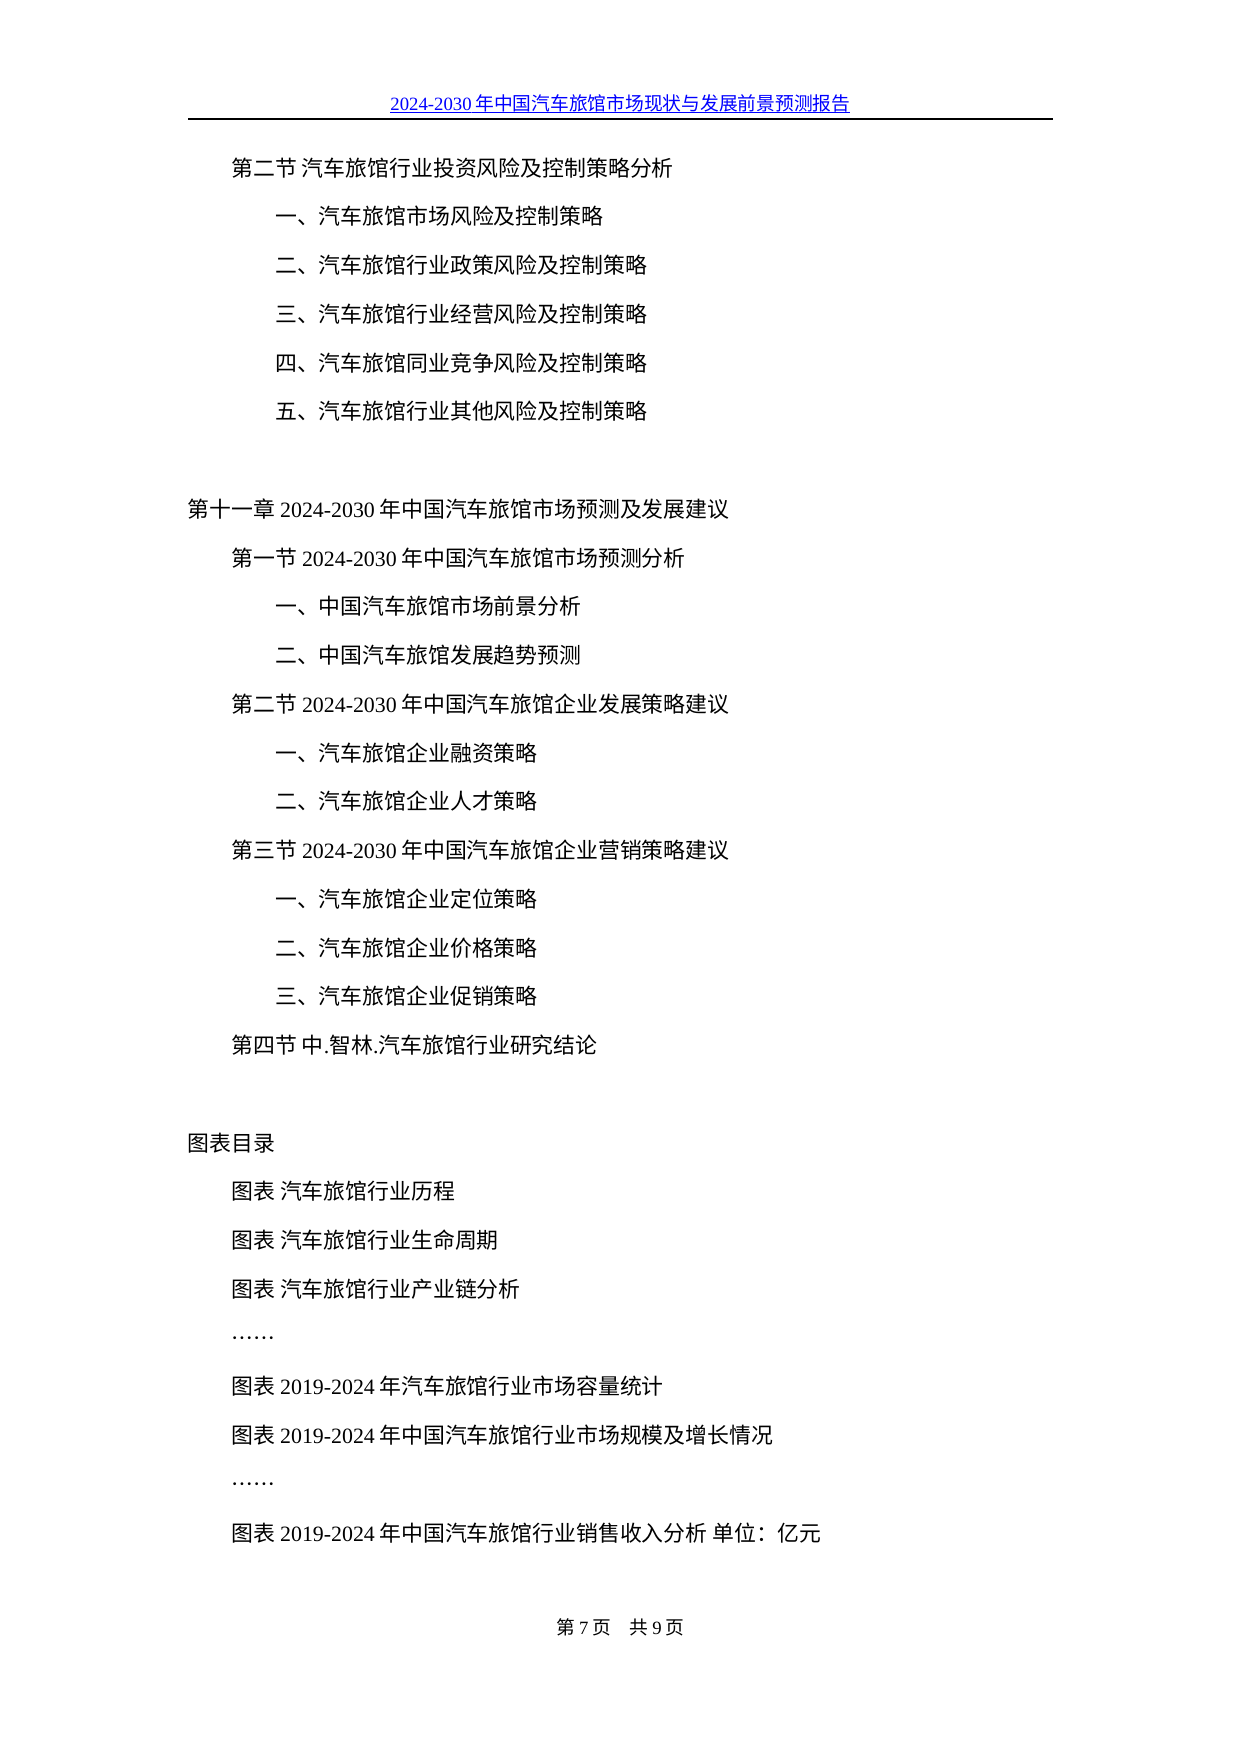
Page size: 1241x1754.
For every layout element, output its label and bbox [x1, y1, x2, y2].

text [187, 150, 1053, 1548]
